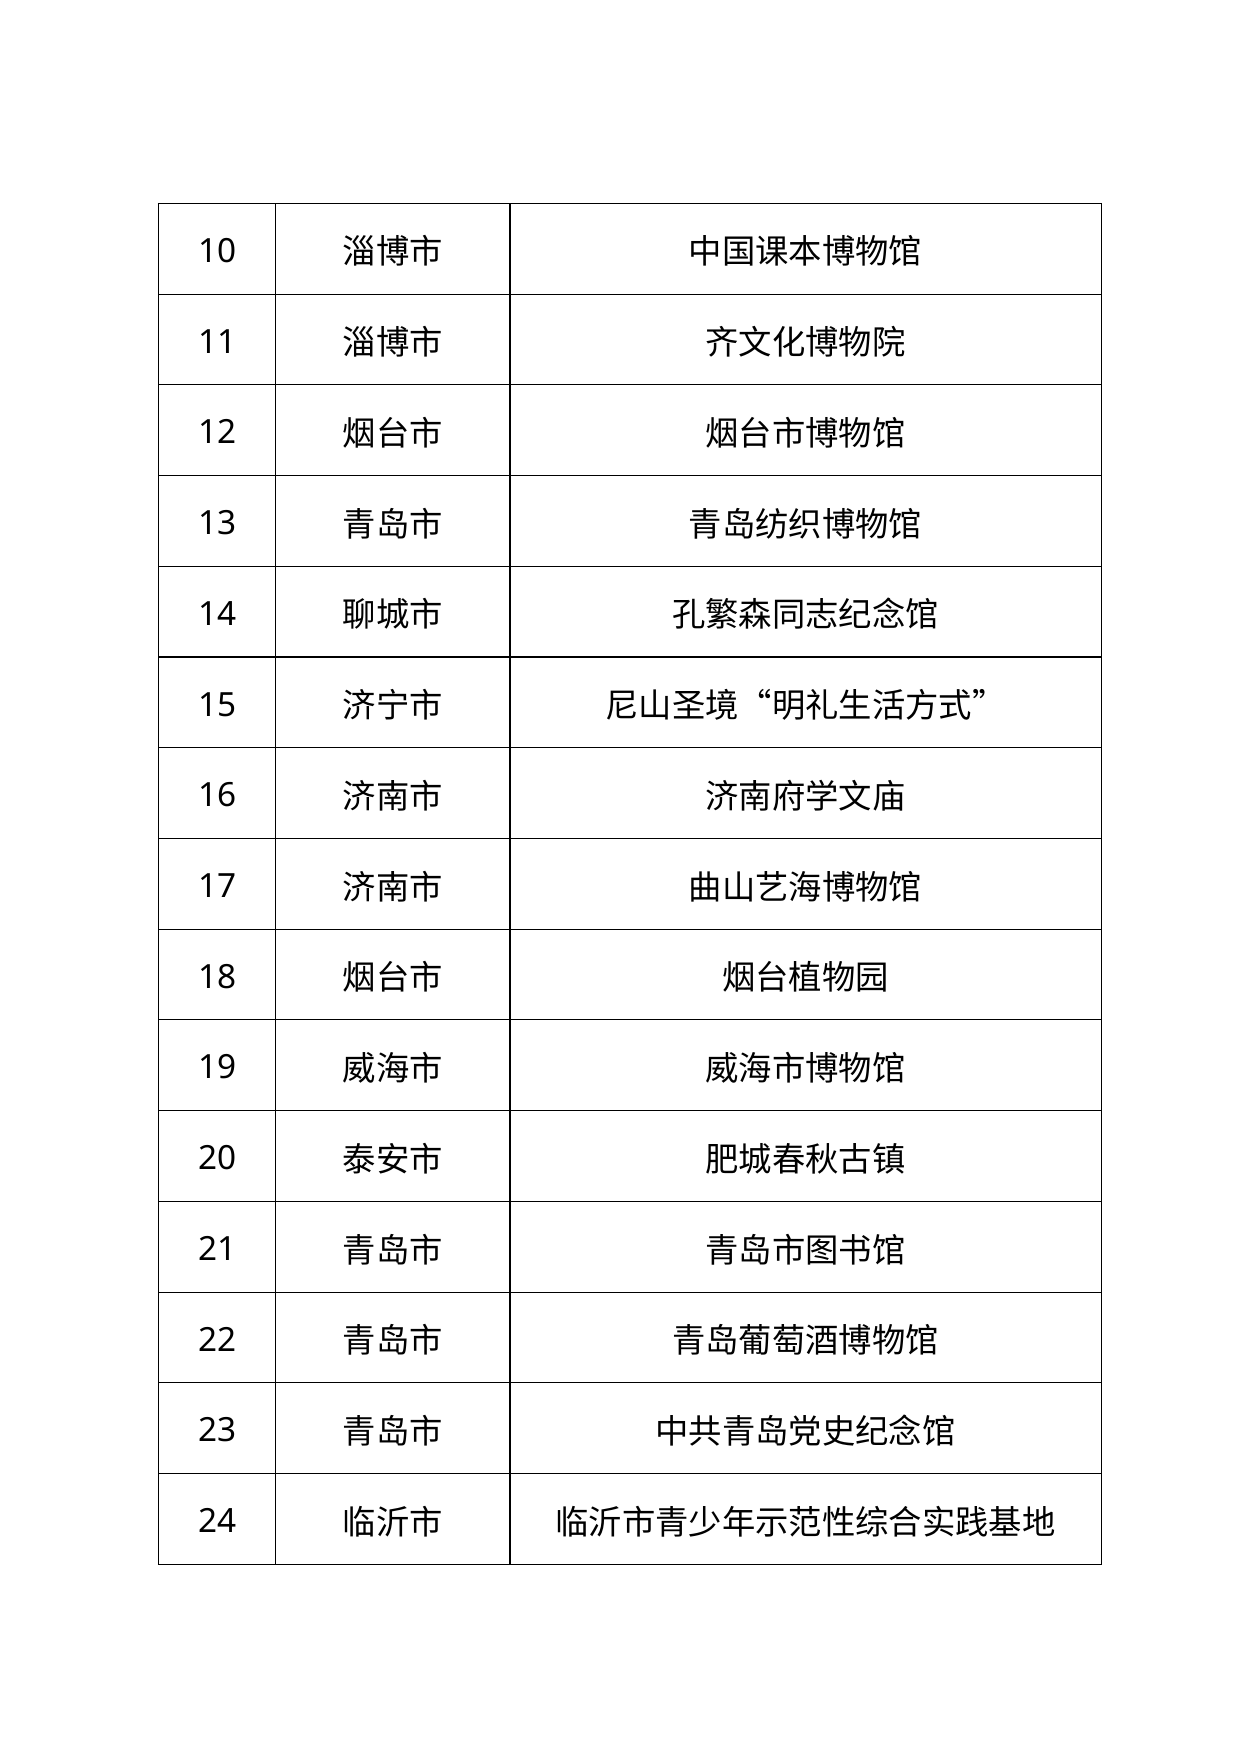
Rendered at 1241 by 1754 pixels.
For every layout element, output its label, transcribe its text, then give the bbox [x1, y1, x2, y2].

table_cell 聊城市 [276, 567, 509, 656]
table_cell 临沂市 [276, 1474, 509, 1564]
table_cell 淄博市 [276, 204, 509, 293]
table_cell 24 [159, 1474, 275, 1564]
table_cell 青岛市 [276, 1293, 509, 1382]
table_cell 泰安市 [276, 1111, 509, 1201]
table_cell 16 [159, 748, 275, 838]
table_cell 威海市 [276, 1020, 509, 1110]
table_cell 青岛市图书馆 [511, 1202, 1101, 1292]
table_cell 14 [159, 567, 275, 656]
table_cell 17 [159, 839, 275, 929]
table_cell 济南市 [276, 839, 509, 929]
table_cell 23 [159, 1383, 275, 1473]
table_cell 齐文化博物院 [511, 295, 1101, 384]
table_cell 15 [159, 658, 275, 747]
table_cell 临沂市青少年示范性综合实践基地 [511, 1474, 1101, 1564]
table_cell 青岛市 [276, 1202, 509, 1292]
table_cell 肥城春秋古镇 [511, 1111, 1101, 1201]
table_cell 11 [159, 295, 275, 384]
table_cell 尼山圣境“明礼生活方式” [511, 658, 1101, 747]
table_cell 13 [159, 476, 275, 566]
table_cell 孔繁森同志纪念馆 [511, 567, 1101, 656]
table_cell 中共青岛党史纪念馆 [511, 1383, 1101, 1473]
table_cell 青岛纺织博物馆 [511, 476, 1101, 566]
table_cell 威海市博物馆 [511, 1020, 1101, 1110]
table_cell 烟台植物园 [511, 930, 1101, 1019]
table_cell 19 [159, 1020, 275, 1110]
table_cell 12 [159, 385, 275, 475]
table_cell 烟台市 [276, 930, 509, 1019]
table_cell 淄博市 [276, 295, 509, 384]
table_cell 济南市 [276, 748, 509, 838]
table_cell 10 [159, 204, 275, 293]
table_cell 烟台市博物馆 [511, 385, 1101, 475]
table_cell 中国课本博物馆 [511, 204, 1101, 293]
table_cell 烟台市 [276, 385, 509, 475]
table_cell 20 [159, 1111, 275, 1201]
table_cell 济宁市 [276, 658, 509, 747]
table_cell 青岛市 [276, 476, 509, 566]
table_cell 青岛市 [276, 1383, 509, 1473]
table_cell 曲山艺海博物馆 [511, 839, 1101, 929]
table_cell 21 [159, 1202, 275, 1292]
table_cell 22 [159, 1293, 275, 1382]
table_cell 青岛葡萄酒博物馆 [511, 1293, 1101, 1382]
table_cell 18 [159, 930, 275, 1019]
table_cell 济南府学文庙 [511, 748, 1101, 838]
